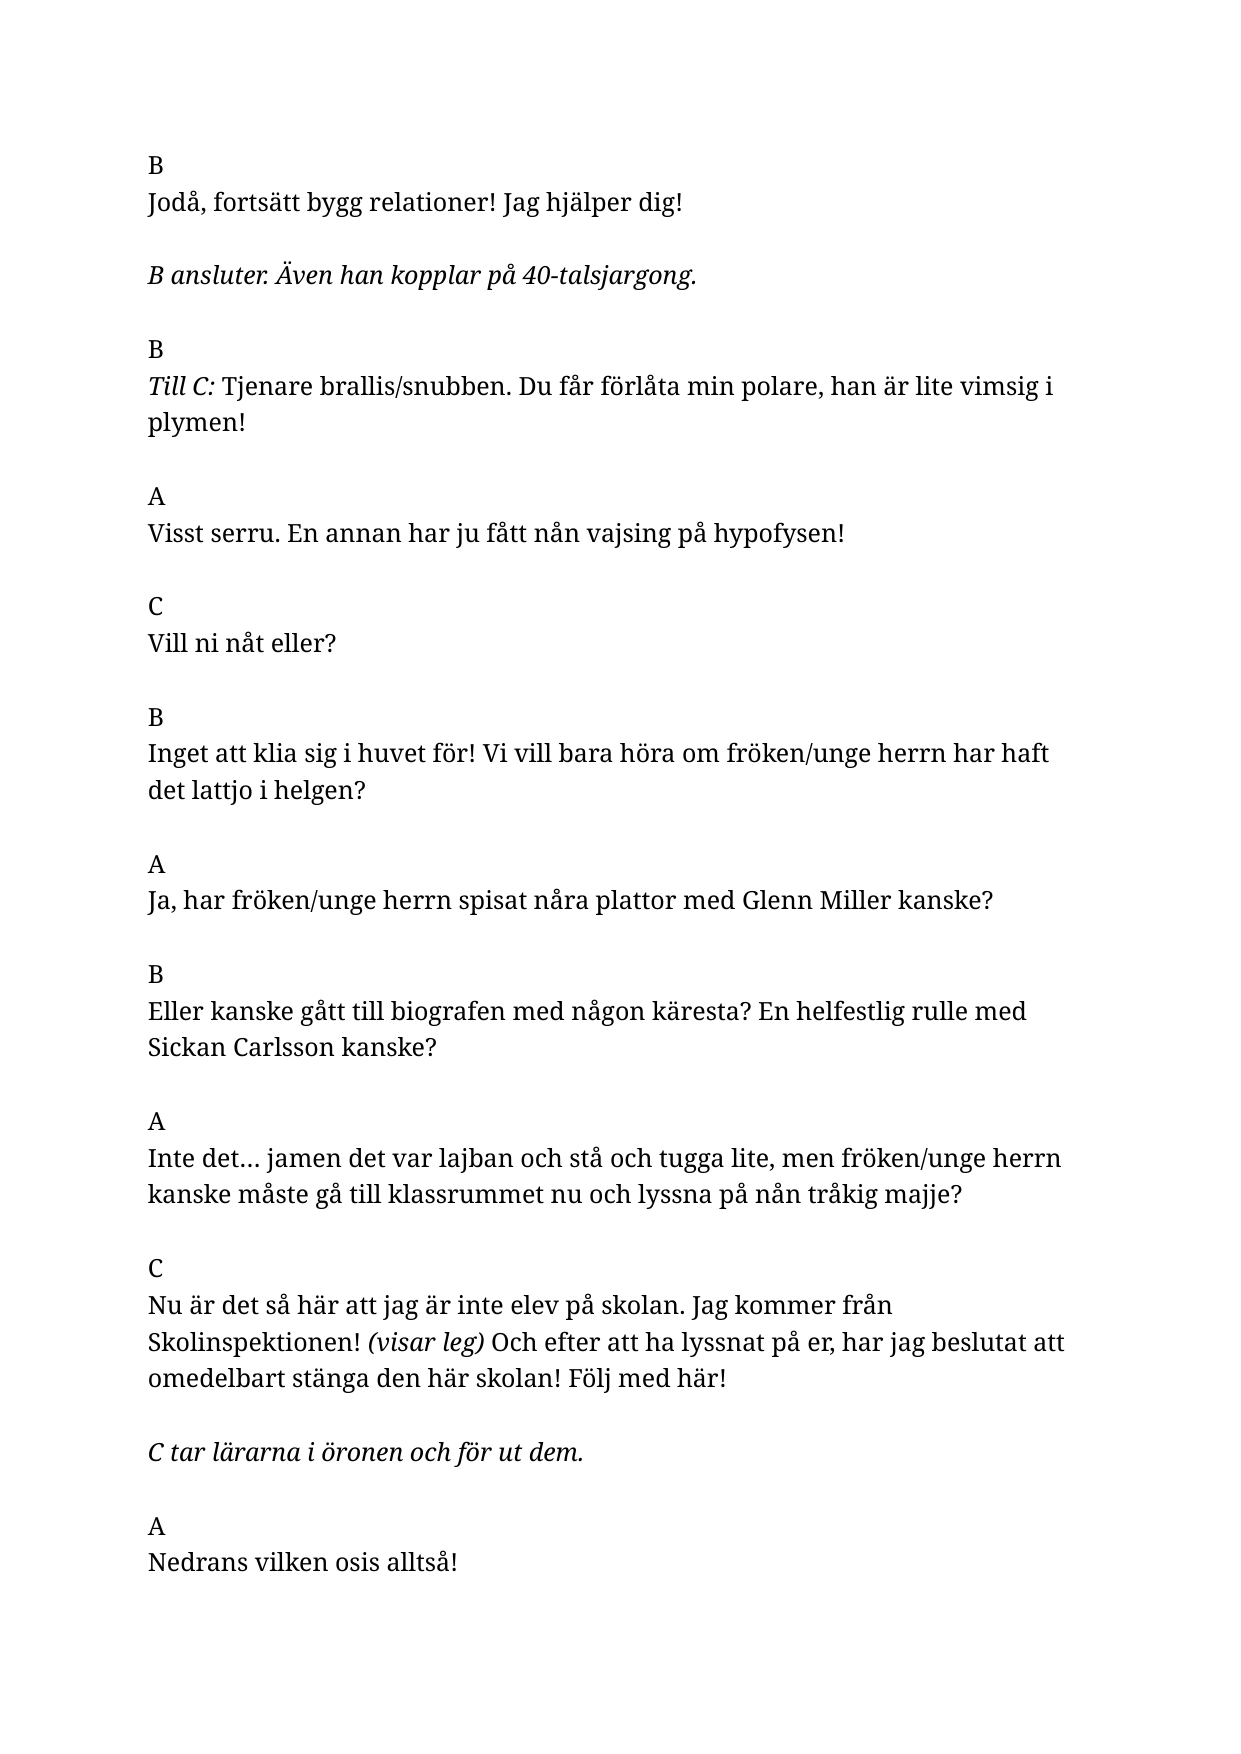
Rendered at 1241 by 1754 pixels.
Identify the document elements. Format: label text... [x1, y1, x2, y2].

text C tar lärarna i öronen och för ut dem. [148, 1434, 1093, 1469]
text B [148, 699, 1093, 733]
text Inget att klia sig i huvet för! Vi vill bara höra om fröken/unge herrn har haft det lattjo i helgen? [148, 736, 1093, 807]
text Ja, har fröken/unge herrn spisat nåra plattor med Glenn Miller kanske? [148, 883, 1093, 917]
text Jodå, fortsätt bygg relationer! Jag hjälper dig! [148, 184, 1093, 218]
text C [148, 1251, 1093, 1285]
text Visst serru. En annan har ju fått nån vajsing på hypofysen! [148, 515, 1093, 549]
text B [148, 957, 1093, 991]
text A [148, 846, 1093, 880]
text Nedrans vilken osis alltså! [148, 1545, 1093, 1579]
text Vill ni nåt eller? [148, 626, 1093, 660]
text B [148, 148, 1093, 182]
text Eller kanske gått till biografen med någon käresta? En helfestlig rulle med Sickan Carlsson kanske? [148, 993, 1093, 1064]
text A [148, 1508, 1093, 1542]
text Till C: Tjenare brallis/snubben. Du får förlåta min polare, han är lite vimsig i plymen! [148, 368, 1093, 439]
text B [148, 331, 1093, 366]
text C [148, 589, 1093, 623]
text A [148, 478, 1093, 513]
text Inte det… jamen det var lajban och stå och tugga lite, men fröken/unge herrn kanske måste gå till klassrummet nu och lyssna på nån tråkig majje? [148, 1140, 1093, 1211]
text Nu är det så här att jag är inte elev på skolan. Jag kommer från Skolinspektionen! (visar leg) Och efter att ha lyssnat på er, har jag beslutat att omedelbart stänga den här skolan! Följ med här! [148, 1287, 1093, 1395]
text B ansluter. Även han kopplar på 40-talsjargong. [148, 258, 1093, 292]
text A [148, 1104, 1093, 1138]
